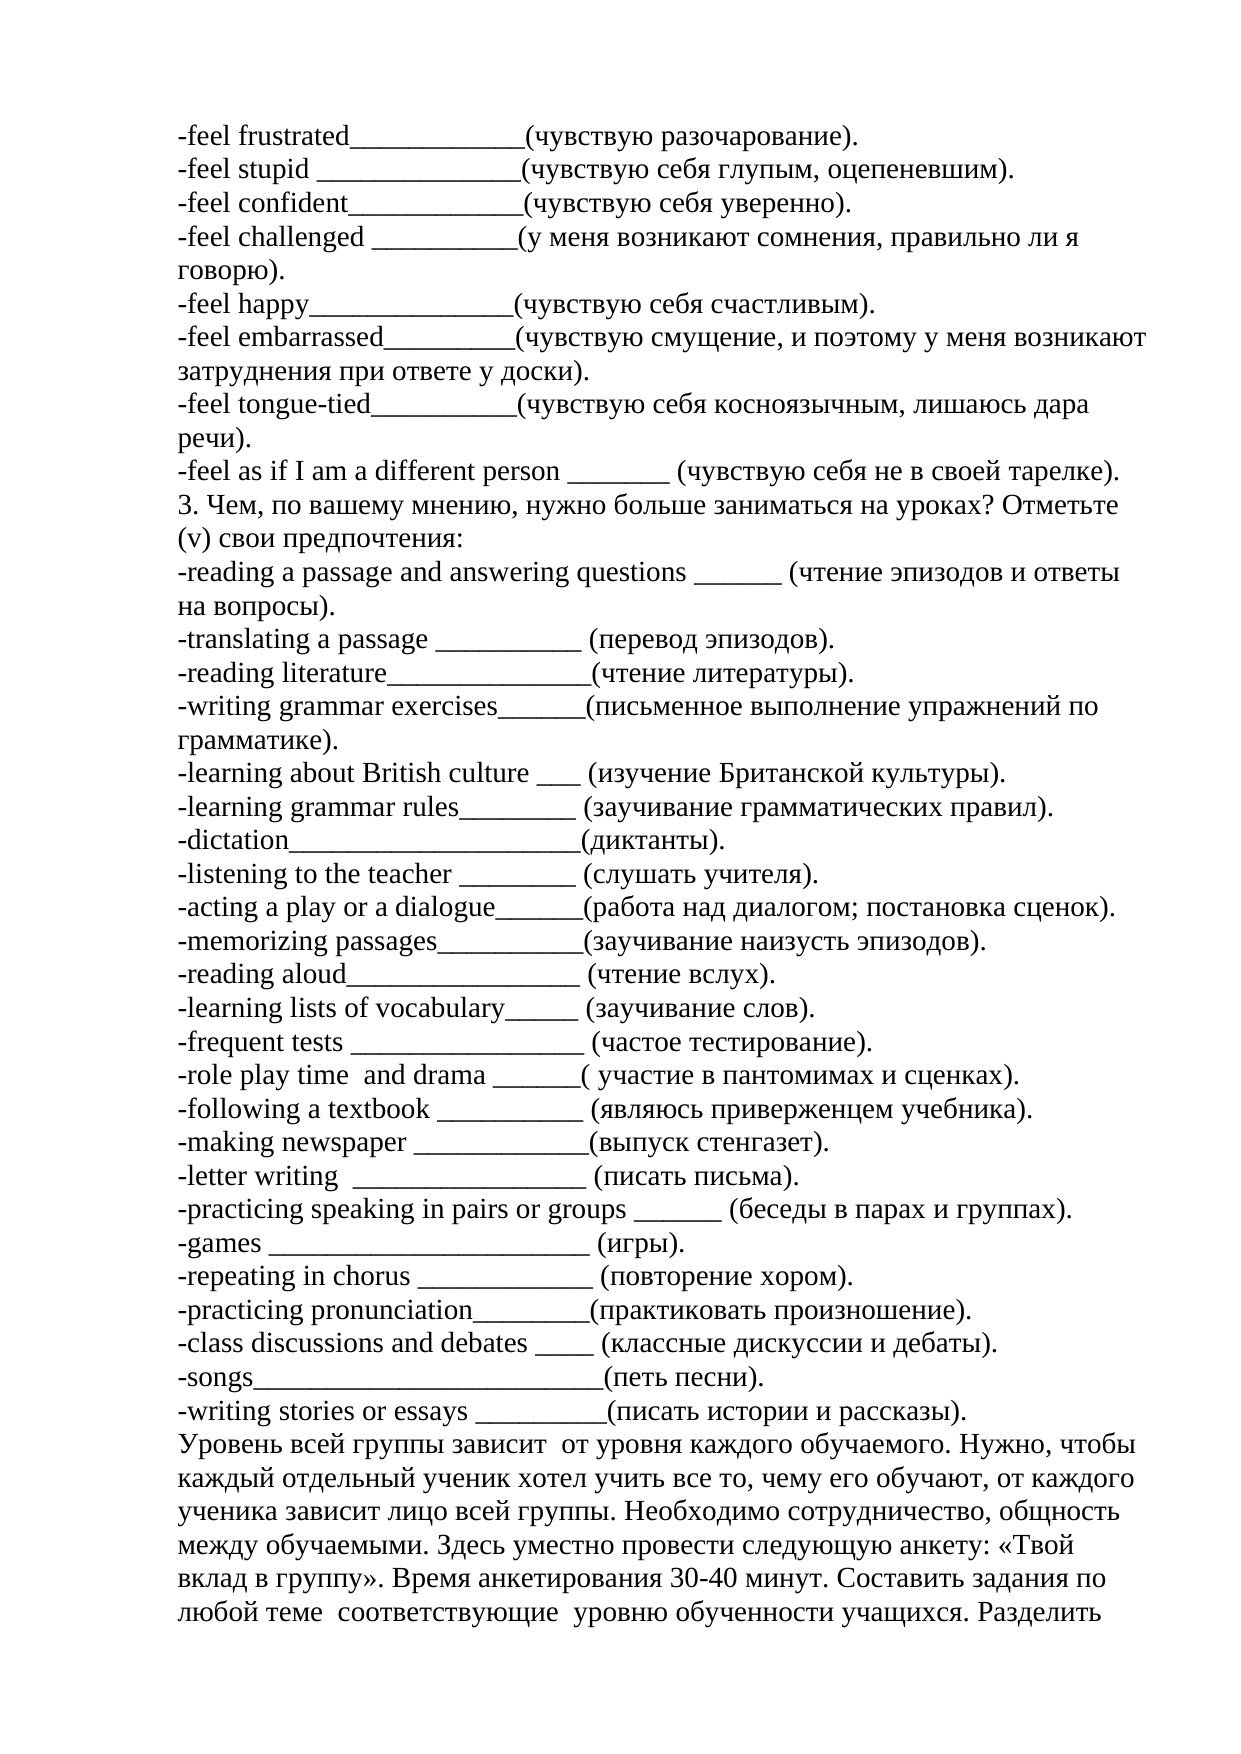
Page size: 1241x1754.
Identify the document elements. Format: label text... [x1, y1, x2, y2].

text 3. Чем, по вашему мнению, нужно больше заниматься на уроках? Отметьте (v) свои предпочтения: [177, 487, 1152, 554]
text -feel confident____________(чувствую себя уверенно). [177, 185, 1152, 219]
text -acting a play or a dialogue______(работа над диалогом; постановка сценок). [177, 889, 1152, 923]
text -feel as if I am a different person _______ (чувствую себя не в своей тарелке). [177, 453, 1152, 487]
text -feel tongue-tied__________(чувствую себя косноязычным, лишаюсь дара речи). [177, 386, 1152, 453]
text -reading a passage and answering questions ______ (чтение эпизодов и ответы на вопросы). [177, 554, 1152, 621]
text -practicing pronunciation________(практиковать произношение). [177, 1292, 1152, 1326]
text -writing grammar exercises______(письменное выполнение упражнений по грамматике). [177, 688, 1152, 755]
text -class discussions and debates ____ (классные дискуссии и дебаты). [177, 1326, 1152, 1359]
text -translating a passage __________ (перевод эпизодов). [177, 621, 1152, 655]
text -games ______________________ (игры). [177, 1225, 1152, 1258]
text -feel challenged __________(у меня возникают сомнения, правильно ли я говорю). [177, 219, 1152, 286]
text -repeating in chorus ____________ (повторение хором). [177, 1258, 1152, 1292]
text -memorizing passages__________(заучивание наизусть эпизодов). [177, 923, 1152, 957]
text -reading aloud________________ (чтение вслух). [177, 957, 1152, 990]
text -following a textbook __________ (являюсь приверженцем учебника). [177, 1091, 1152, 1124]
text -letter writing ________________ (писать письма). [177, 1158, 1152, 1191]
text -feel frustrated____________(чувствую разочарование). [177, 118, 1152, 152]
text -frequent tests ________________ (частое тестирование). [177, 1024, 1152, 1057]
text -feel happy______________(чувствую себя счастливым). [177, 286, 1152, 319]
text -feel stupid ______________(чувствую себя глупым, оцепеневшим). [177, 152, 1152, 185]
text -learning lists of vocabulary_____ (заучивание слов). [177, 990, 1152, 1024]
text -listening to the teacher ________ (слушать учителя). [177, 856, 1152, 889]
text -practicing speaking in pairs or groups ______ (беседы в парах и группах). [177, 1191, 1152, 1225]
text -making newspaper ____________(выпуск стенгазет). [177, 1124, 1152, 1158]
text -reading literature______________(чтение литературы). [177, 655, 1152, 688]
text -dictation____________________(диктанты). [177, 822, 1152, 856]
text -role play time and drama ______( участие в пантомимах и сценках). [177, 1057, 1152, 1091]
text -learning about British culture ___ (изучение Британской культуры). [177, 755, 1152, 789]
text -songs________________________(петь песни). [177, 1359, 1152, 1393]
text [177, 1426, 1152, 1627]
text -learning grammar rules________ (заучивание грамматических правил). [177, 789, 1152, 822]
text -writing stories or essays _________(писать истории и рассказы). [177, 1393, 1152, 1426]
text -feel embarrassed_________(чувствую смущение, и поэтому у меня возникают затруднения при ответе у доски). [177, 319, 1152, 386]
